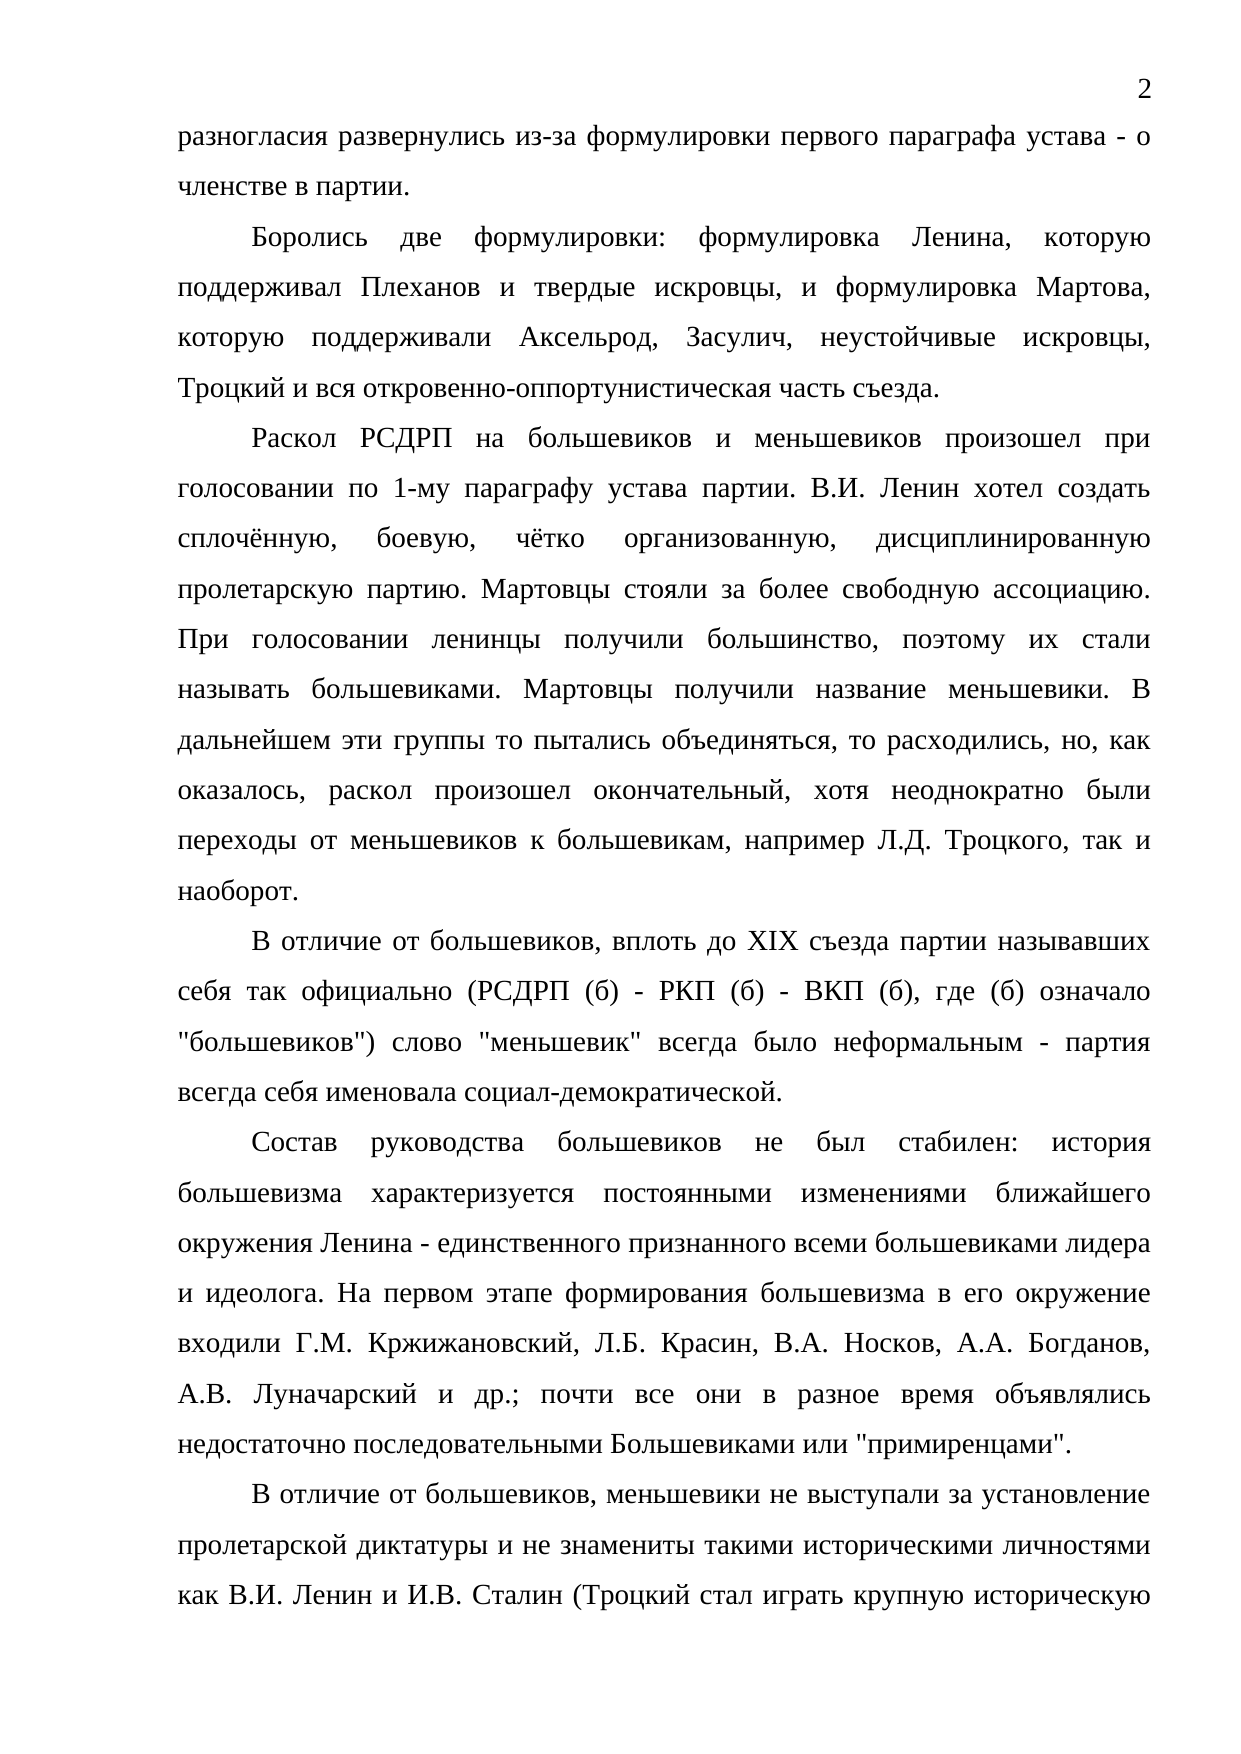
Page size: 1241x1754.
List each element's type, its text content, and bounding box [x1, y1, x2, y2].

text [177, 1477, 1152, 1611]
text Боролись две формулировки: формулировка Ленина, которую поддерживал Плеханов и твердые искровцы, и формулировка Мартова, которую поддерживали Аксельрод, Засулич, неустойчивые искровцы, Троцкий и вся откровенно-оппортунистическая часть съезда. [177, 219, 1152, 403]
text Раскол РСДРП на большевиков и меньшевиков произошел при голосовании по 1-му параграфу устава партии. В.И. Ленин хотел создать сплочённую, боевую, чётко организованную, дисциплинированную пролетарскую партию. Мартовцы стояли за более свободную ассоциацию. При голосовании ленинцы получили большинство, поэтому их стали называть большевиками. Мартовцы получили название меньшевики. В дальнейшем эти группы то пытались объединяться, то расходились, но, как оказалось, раскол произошел окончательный, хотя неоднократно были переходы от меньшевиков к большевикам, например Л.Д. Троцкого, так и наоборот. [177, 420, 1152, 906]
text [177, 118, 1152, 202]
text Состав руководства большевиков не был стабилен: история большевизма характеризуется постоянными изменениями ближайшего окружения Ленина - единственного признанного всеми большевиками лидера и идеолога. На первом этапе формирования большевизма в его окружение входили Г.М. Кржижановский, Л.Б. Красин, В.А. Носков, А.А. Богданов, А.В. Луначарский и др.; почти все они в разное время объявлялись недостаточно последовательными Большевиками или "примиренцами". [177, 1124, 1152, 1460]
text В отличие от большевиков, вплоть до XIX съезда партии называвших себя так официально (РСДРП (б) - РКП (б) - ВКП (б), где (б) означало "большевиков") слово "меньшевик" всегда было неформальным - партия всегда себя именовала социал-демократической. [177, 923, 1152, 1108]
